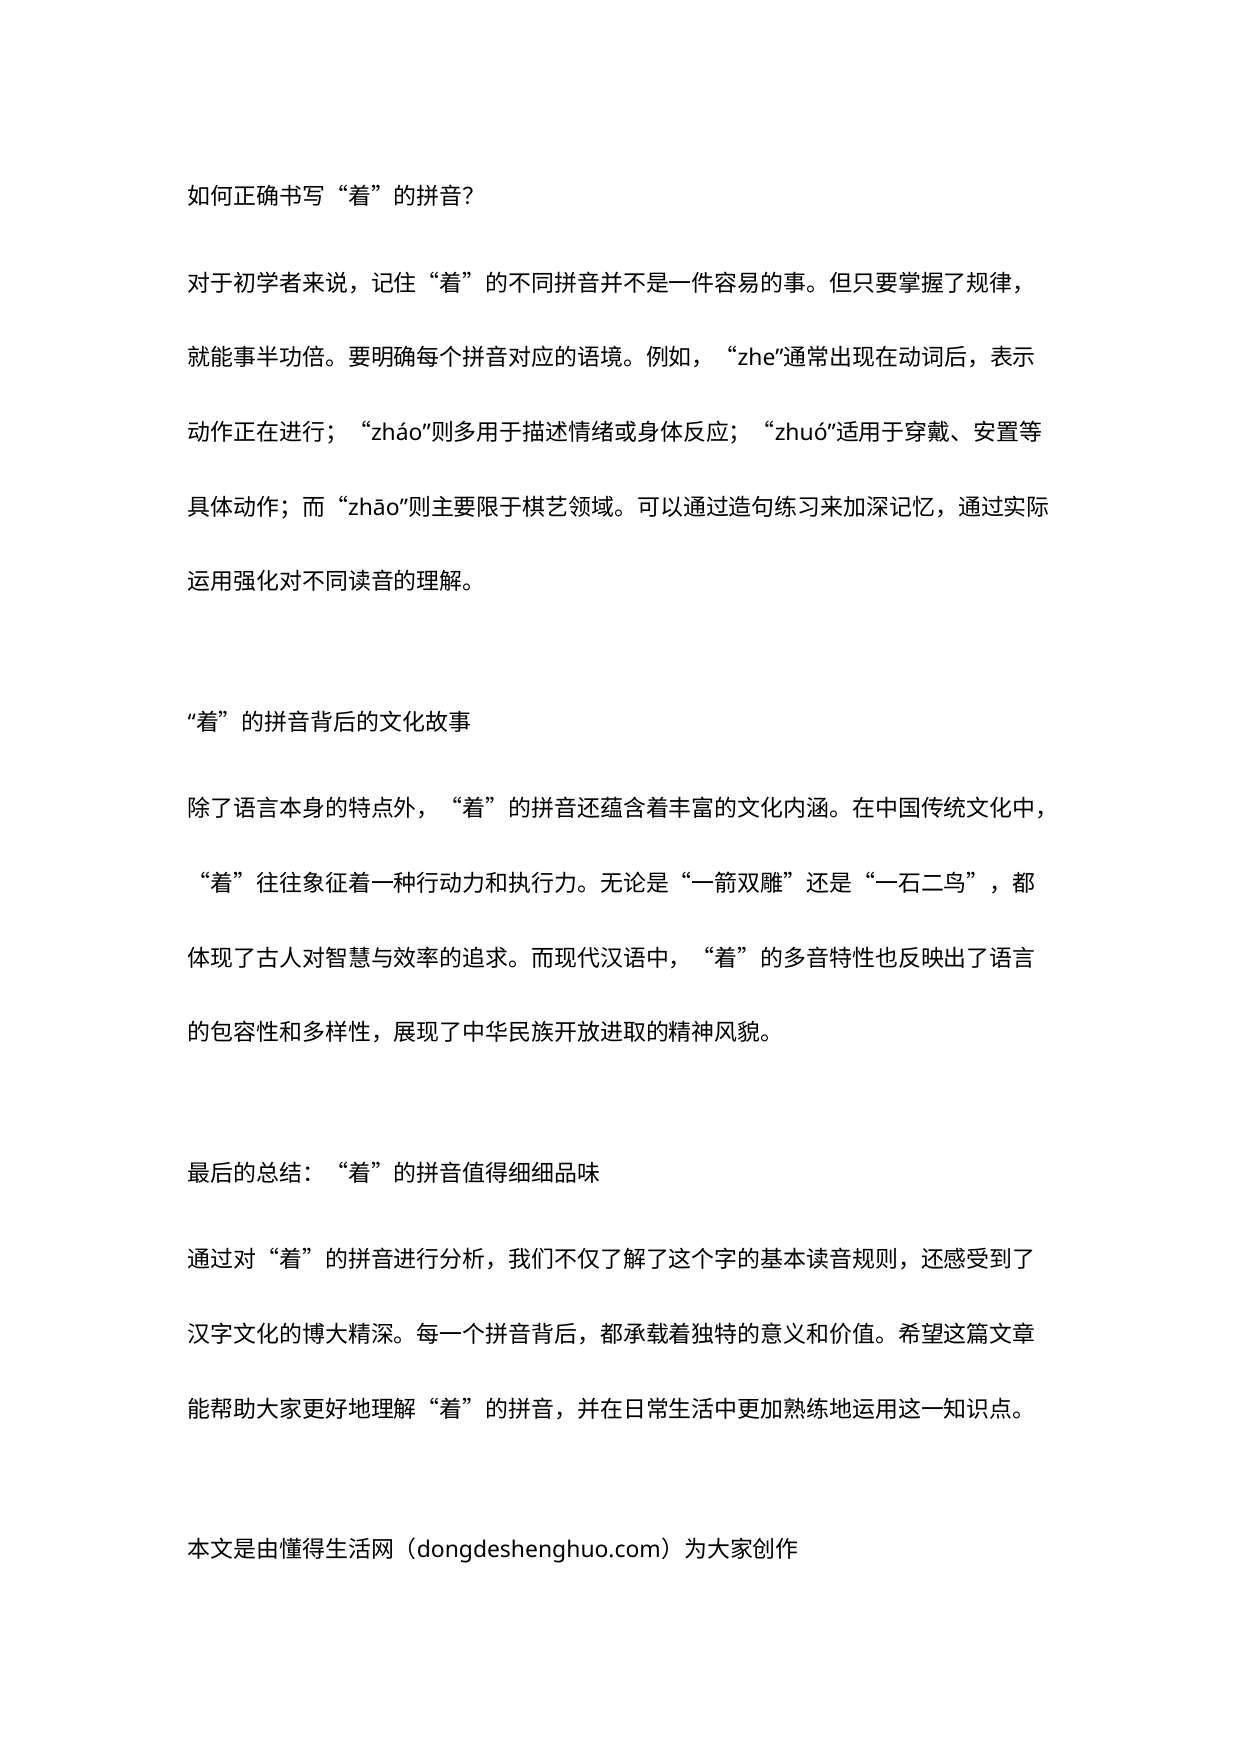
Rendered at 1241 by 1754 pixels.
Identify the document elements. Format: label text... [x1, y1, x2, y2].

text 对于初学者来说，记住“着”的不同拼音并不是一件容易的事。但只要掌握了规律，就能事半功倍。要明确每个拼音对应的语境。例如，“zhe”通常出现在动词后，表示动作正在进行；“zháo”则多用于描述情绪或身体反应；“zhuó”适用于穿戴、安置等具体动作；而“zhāo”则主要限于棋艺领域。可以通过造句练习来加深记忆，通过实际运用强化对不同读音的理解。 [187, 248, 1053, 612]
text 最后的总结：“着”的拼音值得细细品味 [187, 1139, 1053, 1204]
text “着”的拼音背后的文化故事 [187, 688, 1053, 753]
text 除了语言本身的特点外，“着”的拼音还蕴含着丰富的文化内涵。在中国传统文化中，“着”往往象征着一种行动力和执行力。无论是“一箭双雕”还是“一石二鸟”，都体现了古人对智慧与效率的追求。而现代汉语中，“着”的多音特性也反映出了语言的包容性和多样性，展现了中华民族开放进取的精神风貌。 [187, 774, 1053, 1063]
text 本文是由懂得生活网（dongdeshenghuo.com）为大家创作 [187, 1515, 1053, 1580]
text 通过对“着”的拼音进行分析，我们不仅了解了这个字的基本读音规则，还感受到了汉字文化的博大精深。每一个拼音背后，都承载着独特的意义和价值。希望这篇文章能帮助大家更好地理解“着”的拼音，并在日常生活中更加熟练地运用这一知识点。 [187, 1225, 1053, 1440]
text 如何正确书写“着”的拼音？ [187, 162, 1053, 227]
